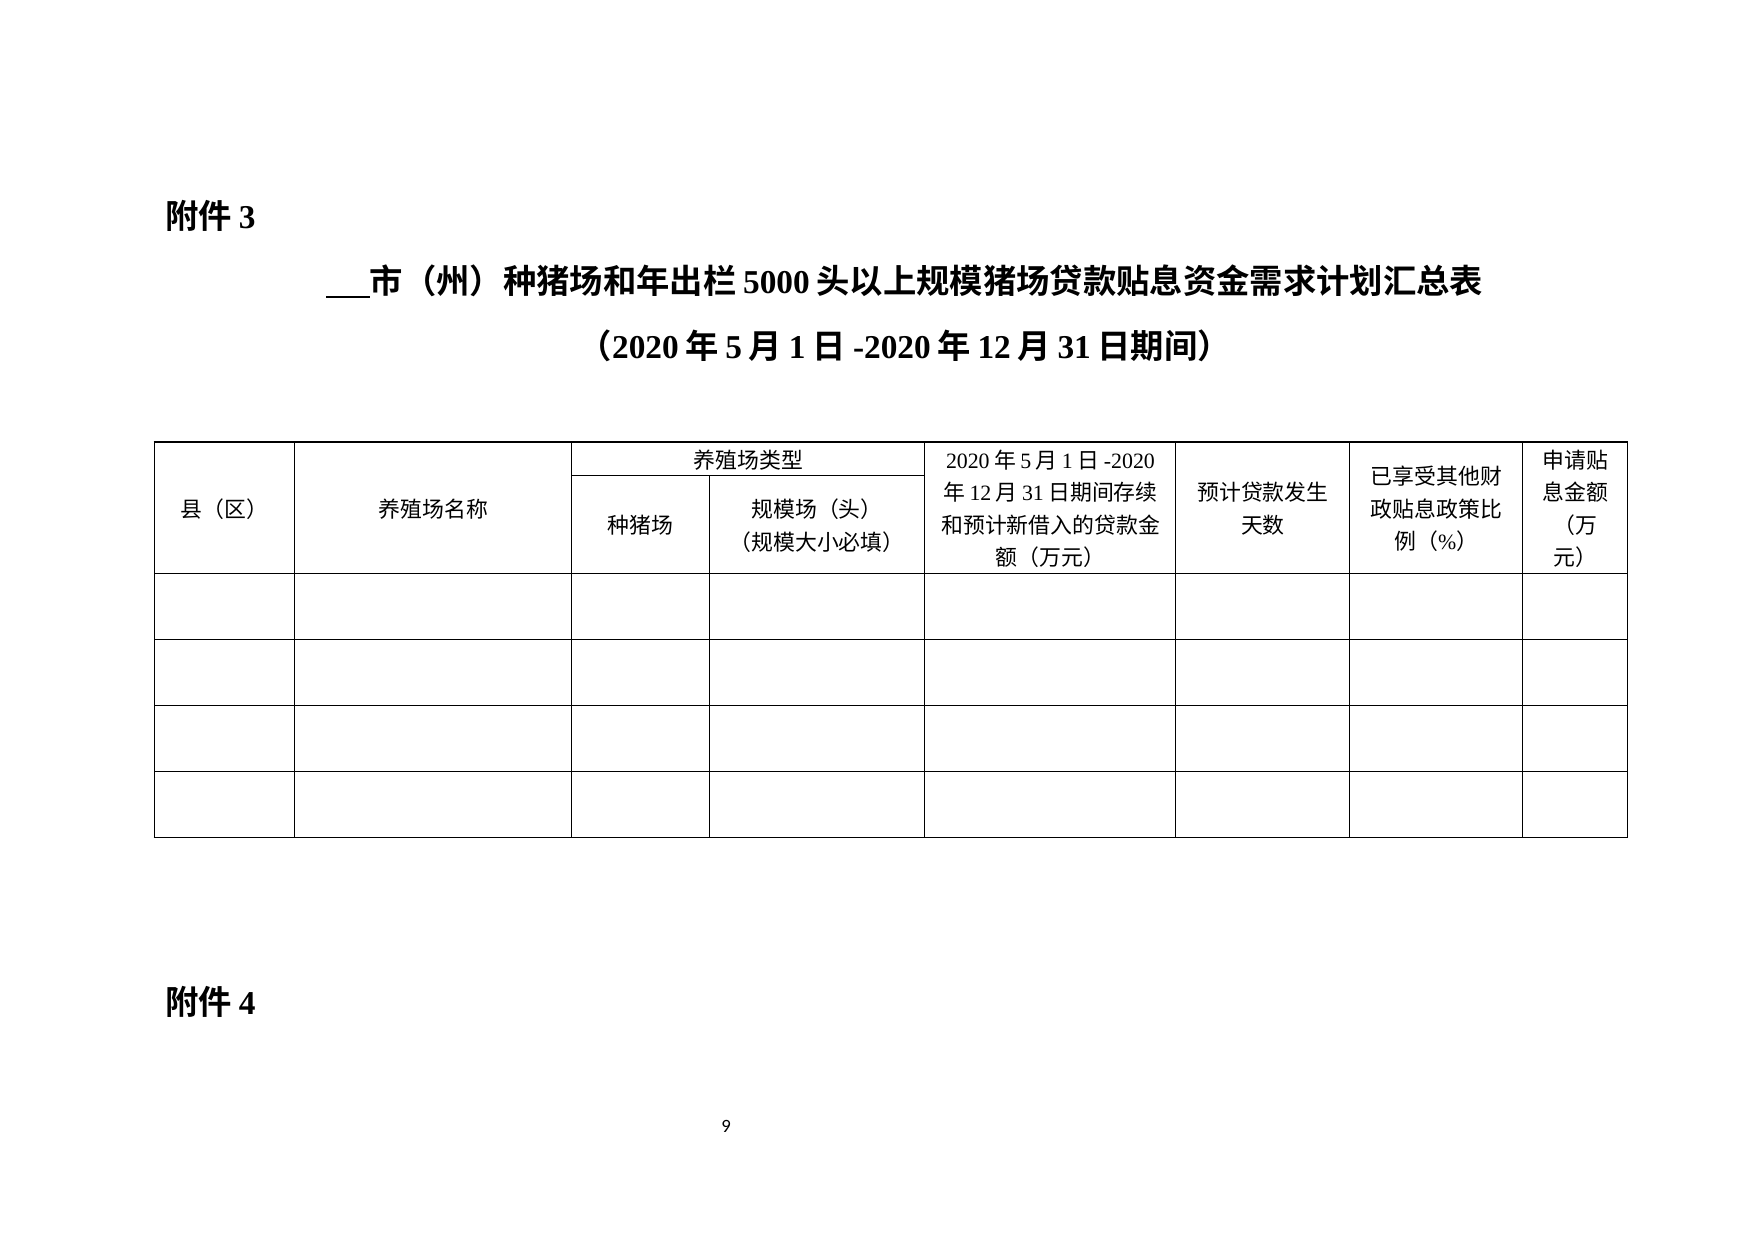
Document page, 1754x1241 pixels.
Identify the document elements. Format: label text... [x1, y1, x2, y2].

table_cell [1350, 640, 1522, 704]
table_cell [925, 640, 1175, 704]
table_cell [572, 574, 709, 638]
table_cell [1523, 772, 1627, 837]
table_cell [1523, 640, 1627, 704]
table_cell 种猪场 [572, 476, 709, 572]
table_cell [155, 574, 294, 638]
table_cell [1523, 574, 1627, 638]
table_cell [1350, 574, 1522, 638]
table_header 预计贷款发生天数 [1176, 443, 1349, 572]
table_header 已享受其他财政贴息政策比例（%） [1350, 443, 1522, 572]
table_header 县（区） [155, 443, 294, 572]
table_header 申请贴息金额（万元） [1523, 443, 1627, 572]
table_cell [925, 772, 1175, 837]
table_cell [1176, 772, 1349, 837]
table_cell [1176, 574, 1349, 638]
table_cell [572, 640, 709, 704]
table_cell [572, 706, 709, 771]
table_header 养殖场名称 [295, 443, 571, 572]
table_cell [1523, 706, 1627, 771]
table_cell [710, 706, 924, 771]
text 附件3 [165, 181, 1577, 246]
table_cell [155, 640, 294, 704]
table_cell [295, 640, 571, 704]
table_cell [1176, 640, 1349, 704]
table_header 养殖场类型 [572, 443, 924, 475]
list （2020年5月1日 -2020年12月31日期间） [165, 311, 1577, 376]
table_cell 规模场（头） （规模大小必填） [710, 476, 924, 572]
table_cell [925, 574, 1175, 638]
text 附件4 [165, 968, 1577, 1033]
table_cell [710, 772, 924, 837]
table_cell [155, 706, 294, 771]
table_cell [1350, 772, 1522, 837]
table_cell [710, 574, 924, 638]
table_cell [925, 706, 1175, 771]
table_header 2020年5月1日 -2020年12月31日期间存续和预计新借入的贷款金额（万元） [925, 443, 1175, 572]
table_cell [1350, 706, 1522, 771]
list 市（州）种猪场和年出栏5000头以上规模猪场贷款贴息资金需求计划汇总表 [165, 246, 1577, 311]
table_cell [572, 772, 709, 837]
table_cell [295, 772, 571, 837]
table_cell [710, 640, 924, 704]
table_cell [295, 574, 571, 638]
table_cell [1176, 706, 1349, 771]
table_cell [295, 706, 571, 771]
table_cell [155, 772, 294, 837]
